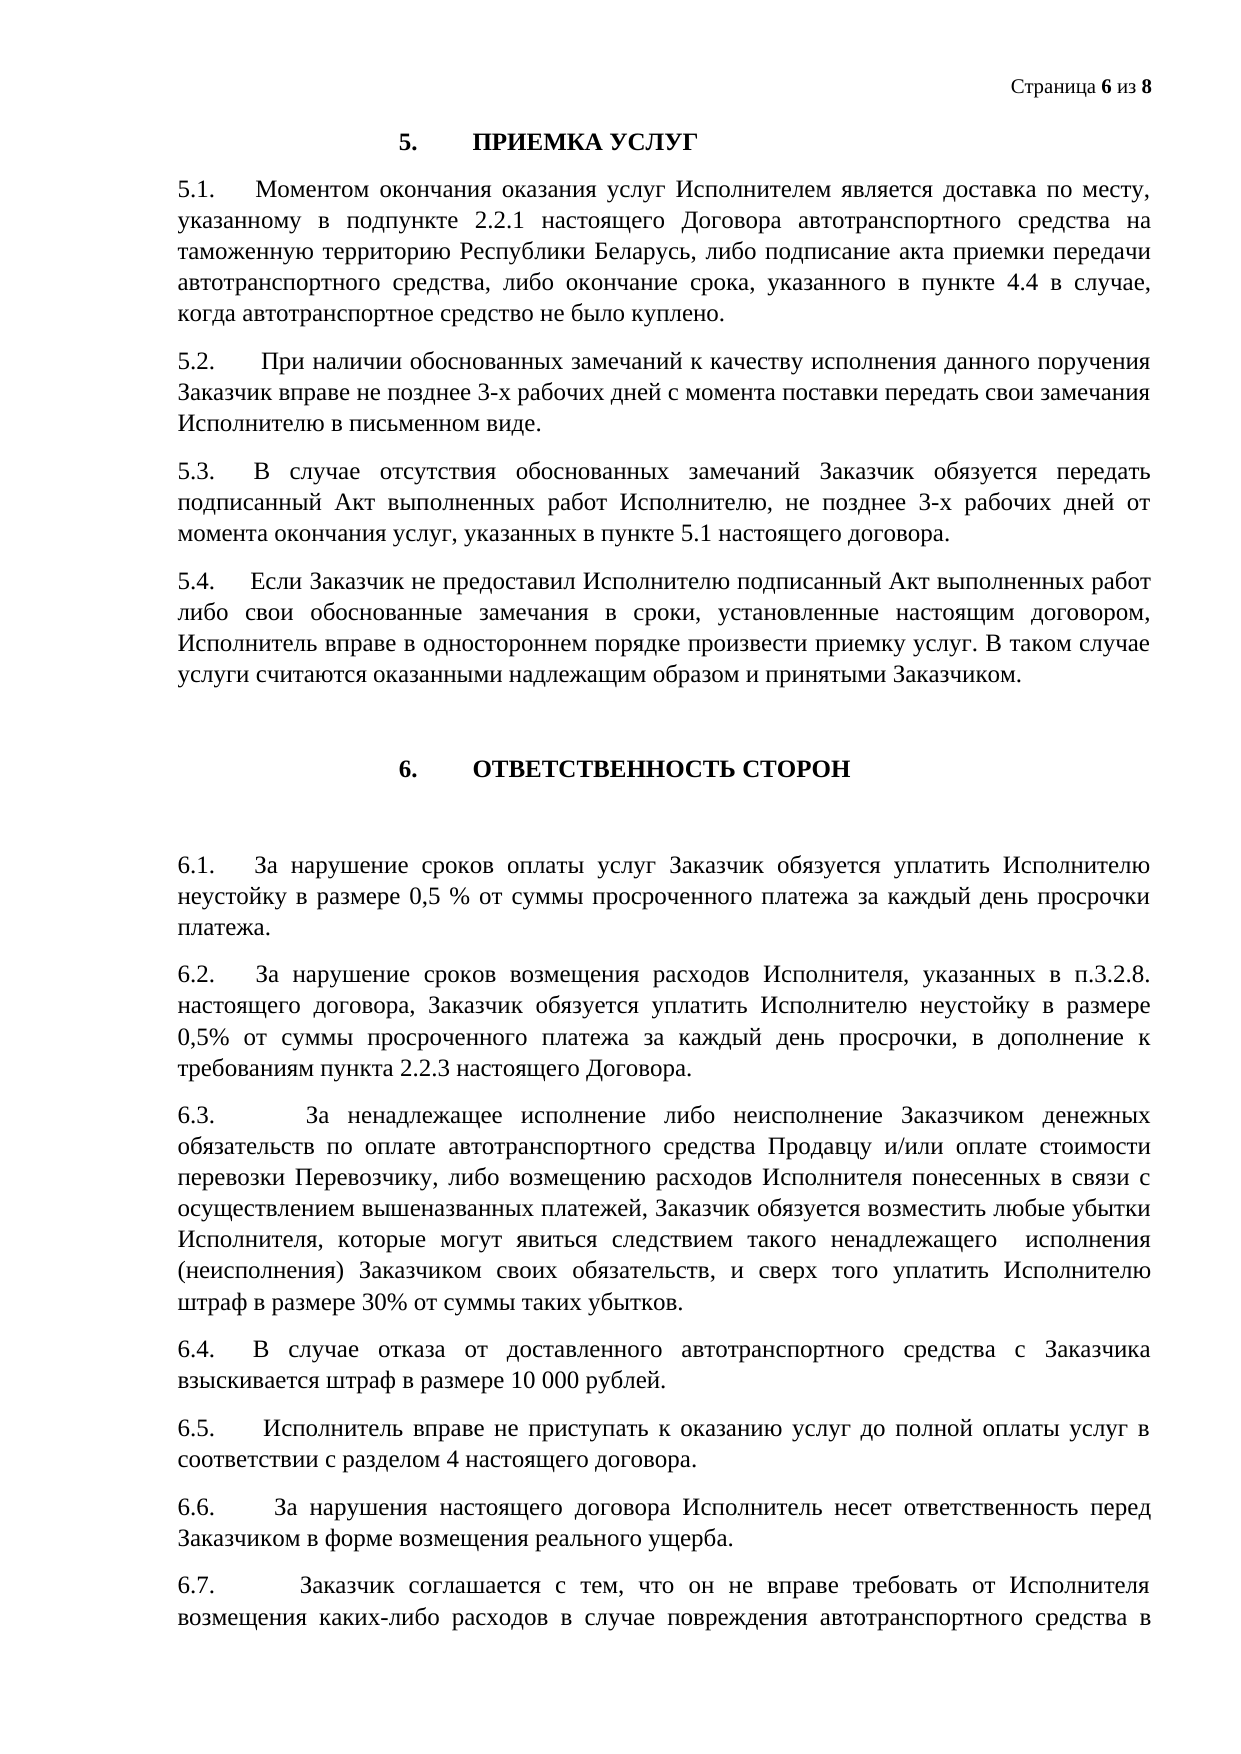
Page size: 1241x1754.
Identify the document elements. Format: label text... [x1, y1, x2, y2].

text 5.1. Моментом окончания оказания услуг Исполнителем является доставка по месту, указанному в подпункте 2.2.1 настоящего Договора автотранспортного средства на таможенную территорию Республики Беларусь, либо подписание акта приемки передачи автотранспортного средства, либо окончание срока, указанного в пункте 4.4 в случае, когда автотранспортное средство не было куплено. [177, 174, 1152, 327]
text 5. ПРИЕМКА УСЛУГ [325, 127, 1152, 155]
text 6.4. В случае отказа от доставленного автотранспортного средства с Заказчика взыскивается штраф в размере 10 000 рублей. [177, 1334, 1152, 1394]
text 6.2. За нарушение сроков возмещения расходов Исполнителя, указанных в п.3.2.8. настоящего договора, Заказчик обязуется уплатить Исполнителю неустойку в размере 0,5% от суммы просроченного платежа за каждый день просрочки, в дополнение к требованиям пункта 2.2.3 настоящего Договора. [177, 959, 1152, 1081]
text 6.1. За нарушение сроков оплаты услуг Заказчик обязуется уплатить Исполнителю неустойку в размере 0,5 % от суммы просроченного платежа за каждый день просрочки платежа. [177, 850, 1152, 941]
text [177, 1571, 1152, 1630]
text 5.4. Если Заказчик не предоставил Исполнителю подписанный Акт выполненных работ либо свои обоснованные замечания в сроки, установленные настоящим договором, Исполнитель вправе в одностороннем порядке произвести приемку услуг. В таком случае услуги считаются оказанными надлежащим образом и принятыми Заказчиком. [177, 566, 1152, 688]
text 5.3. В случае отсутствия обоснованных замечаний Заказчик обязуется передать подписанный Акт выполненных работ Исполнителю, не позднее 3-х рабочих дней от момента окончания услуг, указанных в пункте 5.1 настоящего договора. [177, 456, 1152, 547]
text 6.5. Исполнитель вправе не приступать к оказанию услуг до полной оплаты услуг в соответствии с разделом 4 настоящего договора. [177, 1413, 1152, 1473]
text 5.2. При наличии обоснованных замечаний к качеству исполнения данного поручения Заказчик вправе не позднее 3-х рабочих дней с момента поставки передать свои замечания Исполнителю в письменном виде. [177, 346, 1152, 437]
text 6.6. За нарушения настоящего договора Исполнитель несет ответственность перед Заказчиком в форме возмещения реального ущерба. [177, 1492, 1152, 1552]
text 6.3. За ненадлежащее исполнение либо неисполнение Заказчиком денежных обязательств по оплате автотранспортного средства Продавцу и/или оплате стоимости перевозки Перевозчику, либо возмещению расходов Исполнителя понесенных в связи с осуществлением вышеназванных платежей, Заказчик обязуется возместить любые убытки Исполнителя, которые могут явиться следствием такого ненадлежащего исполнения (неисполнения) Заказчиком своих обязательств, и сверх того уплатить Исполнителю штраф в размере 30% от суммы таких убытков. [177, 1100, 1152, 1315]
text 6. ОТВЕТСТВЕННОСТЬ СТОРОН [325, 754, 1152, 783]
